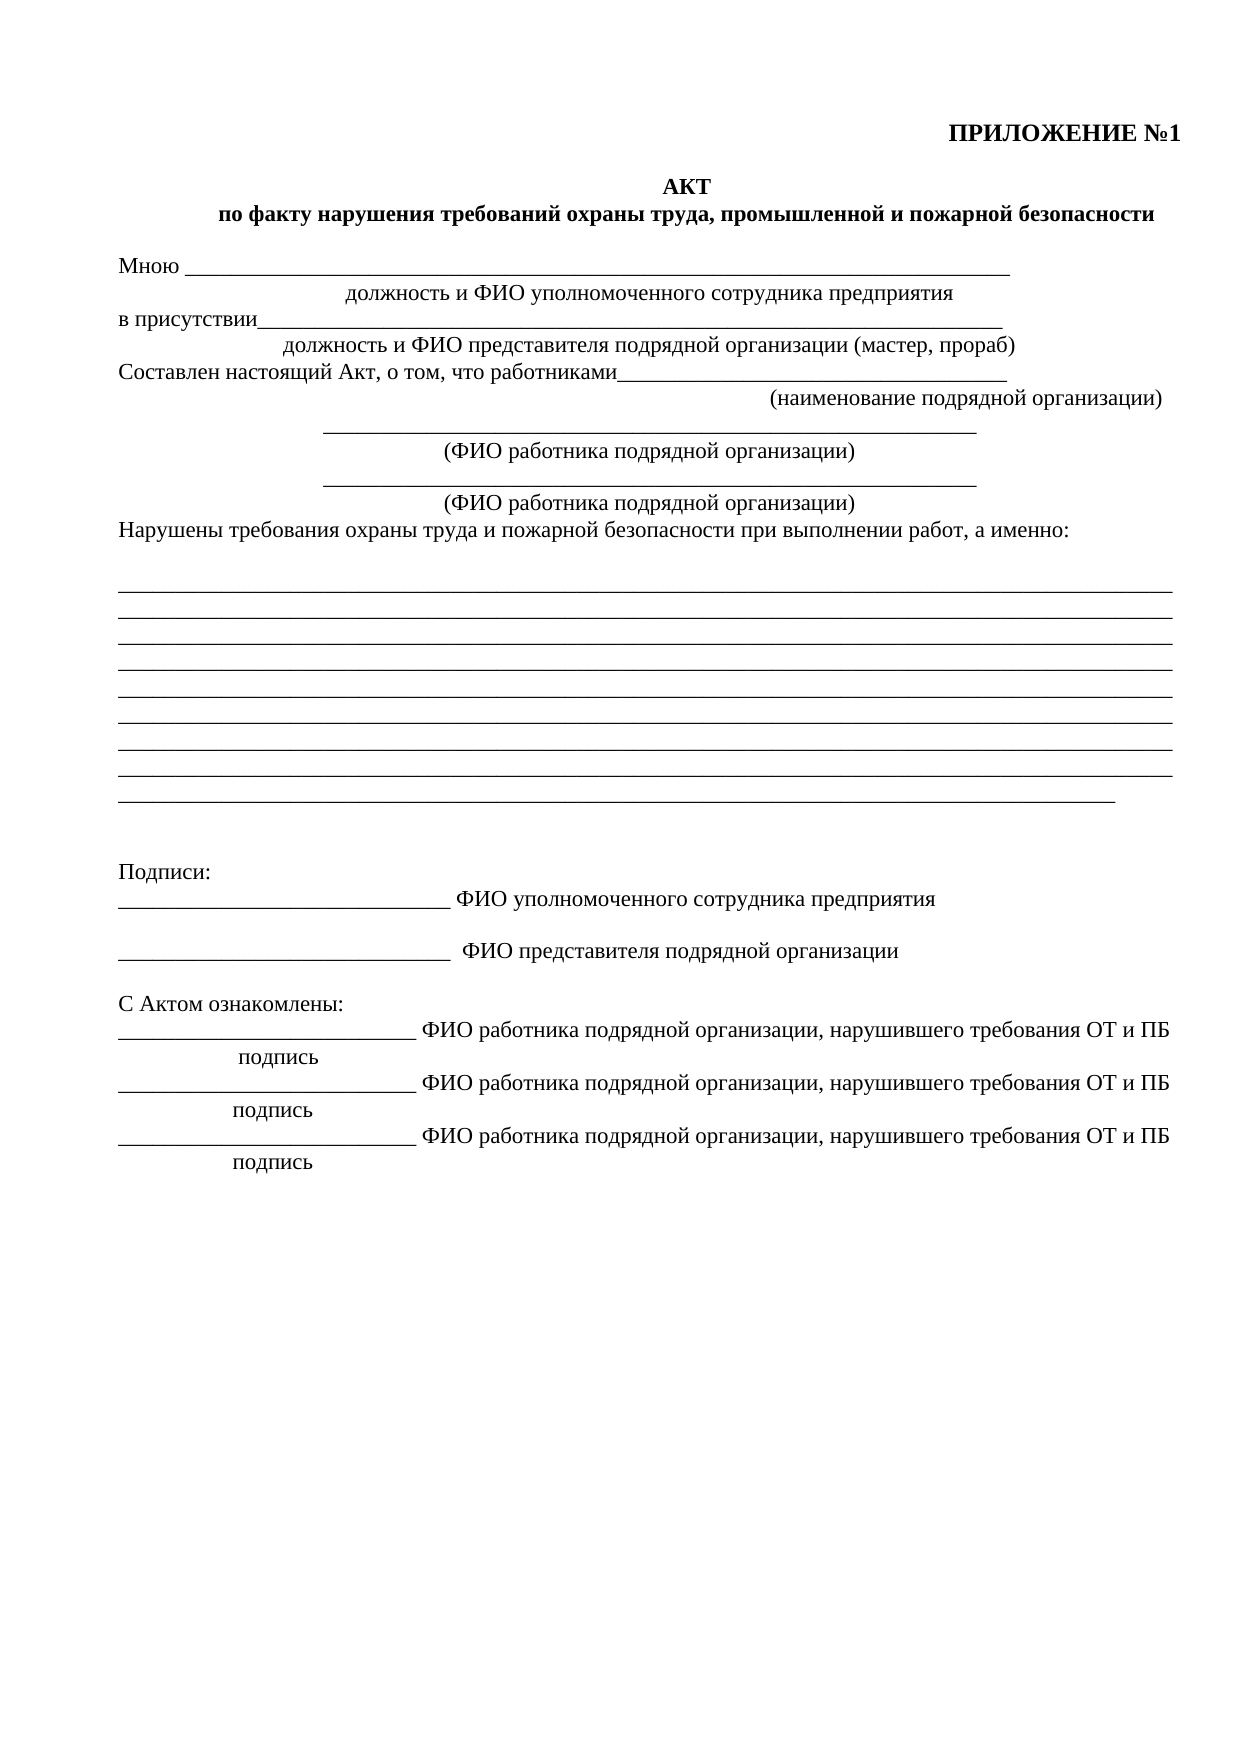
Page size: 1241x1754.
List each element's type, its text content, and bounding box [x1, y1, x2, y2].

text должность и ФИО уполномоченного сотрудника предприятия [118, 279, 1181, 305]
text Мною ________________________________________________________________________ [118, 252, 1181, 279]
text __________________________ ФИО работника подрядной организации, нарушившего требования ОТ и ПБ [118, 1017, 1181, 1043]
text по факту нарушения требований охраны труда, промышленной и пожарной безопасности [118, 199, 1181, 226]
text (ФИО работника подрядной организации) [118, 437, 1181, 463]
text в присутствии_________________________________________________________________ [118, 305, 1181, 331]
text ПРИложение №1 [118, 118, 1181, 147]
text (ФИО работника подрядной организации) [118, 489, 1181, 516]
text Составлен настоящий Акт, о том, что работниками__________________________________ [118, 358, 1181, 384]
text АКТ [118, 173, 1181, 199]
text _____________________________ ФИО уполномоченного сотрудника предприятия [118, 885, 1181, 911]
text подпись [118, 1148, 1181, 1175]
text Подписи: [118, 858, 1181, 885]
text __________________________ ФИО работника подрядной организации, нарушившего требования ОТ и ПБ [118, 1069, 1181, 1096]
text (наименование подрядной организации) [118, 384, 1181, 410]
text _____________________________ ФИО представителя подрядной организации [118, 937, 1181, 964]
text должность и ФИО представителя подрядной организации (мастер, прораб) [118, 331, 1181, 358]
text _________________________________________________________ [118, 410, 1181, 437]
text _________________________________________________________ [118, 463, 1181, 489]
text подпись [118, 1096, 1181, 1122]
text Нарушены требования охраны труда и пожарной безопасности при выполнении работ, а именно: [118, 516, 1181, 542]
text __________________________ ФИО работника подрядной организации, нарушившего требования ОТ и ПБ [118, 1122, 1181, 1148]
text подпись [118, 1043, 1181, 1069]
text С Актом ознакомлены: [118, 990, 1181, 1017]
text _______________________________________________________________________________________________________________________________________________________________________________________________________________________________________________________________________________________________________________________________________________________________________________________________________________________________________________________________________________________________________________________________________________________________________________________________________________________________________________________________________________________________________________________________________________________________________________________________________________________________________________________ [118, 568, 1181, 806]
